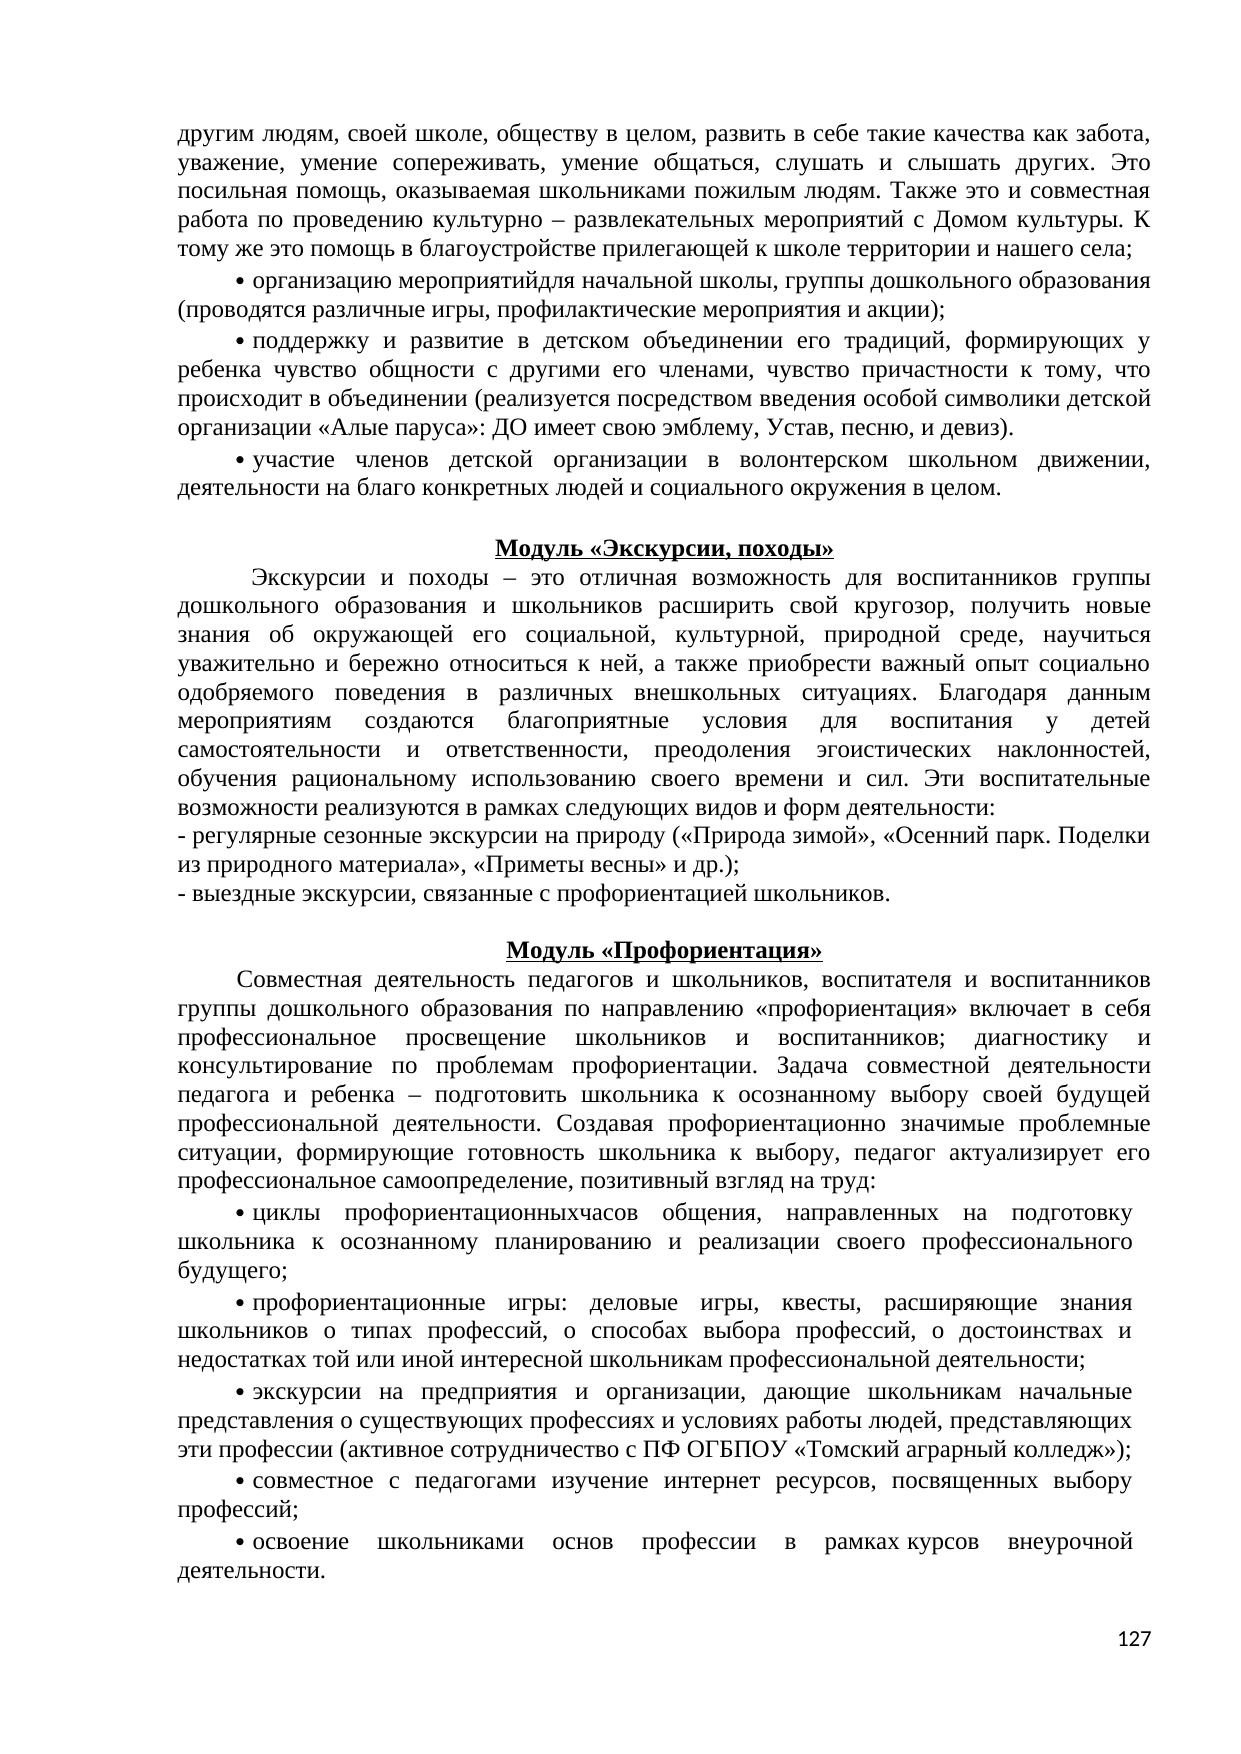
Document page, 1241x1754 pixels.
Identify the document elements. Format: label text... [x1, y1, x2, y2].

text Экскурсии и походы – это отличная возможность для воспитанников группы дошкольного образования и школьников расширить свой кругозор, получить новые знания об окружающей его социальной, культурной, природной среде, научиться уважительно и бережно относиться к ней, а также приобрести важный опыт социально одобряемого поведения в различных внешкольных ситуациях. Благодаря данным мероприятиям создаются благоприятные условия для воспитания у детей самостоятельности и ответственности, преодоления эгоистических наклонностей, обучения рациональному использованию своего времени и сил. Эти воспитательные возможности реализуются в рамках следующих видов и форм деятельности: [177, 562, 1152, 821]
text Совместная деятельность педагогов и школьников, воспитателя и воспитанников группы дошкольного образования по направлению «профориентация» включает в себя профессиональное просвещение школьников и воспитанников; диагностику и консультирование по проблемам профориентации. Задача совместной деятельности педагога и ребенка – подготовить школьника к осознанному выбору своей будущей профессиональной деятельности. Создавая профориентационно значимые проблемные ситуации, формирующие готовность школьника к выбору, педагог актуализирует его профессиональное самоопределение, позитивный взгляд на труд: [177, 964, 1152, 1194]
list поддержку и развитие в детском объединении его традиций, формирующих у ребенка чувство общности с другими его членами, чувство причастности к тому, что происходит в объединении (реализуется посредством введения особой символики детской организации «Алые паруса»: ДО имеет свою эмблему, Устав, песню, и девиз). [177, 326, 1152, 441]
list участие членов детской организации в волонтерском школьном движении, деятельности на благо конкретных людей и социального окружения в целом. [177, 444, 1152, 501]
list экскурсии на предприятия и организации, дающие школьникам начальные представления о существующих профессиях и условиях работы людей, представляющих эти профессии (активное сотрудничество с ПФ ОГБПОУ «Томский аграрный колледж»); [177, 1376, 1133, 1462]
list циклы профориентационныхчасов общения, направленных на подготовку школьника к осознанному планированию и реализации своего профессионального будущего; [177, 1197, 1133, 1284]
text Модуль «Профориентация» [177, 936, 1152, 964]
text - регулярные сезонные экскурсии на природу («Природа зимой», «Осенний парк. Поделки из природного материала», «Приметы весны» и др.); [177, 821, 1152, 878]
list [177, 118, 1152, 262]
text - выездные экскурсии, связанные с профориентацией школьников. [177, 878, 1152, 907]
list совместное с педагогами изучение интернет ресурсов, посвященных выбору профессий; [177, 1466, 1133, 1523]
list освоение школьниками основ профессии в рамках курсов внеурочной деятельности. [177, 1526, 1133, 1584]
text Модуль «Экскурсии, походы» [177, 533, 1152, 562]
list организацию мероприятийдля начальной школы, группы дошкольного образования (проводятся различные игры, профилактические мероприятия и акции); [177, 265, 1152, 322]
list профориентационные игры: деловые игры, квесты, расширяющие знания школьников о типах профессий, о способах выбора профессий, о достоинствах и недостатках той или иной интересной школьникам профессиональной деятельности; [177, 1287, 1133, 1373]
